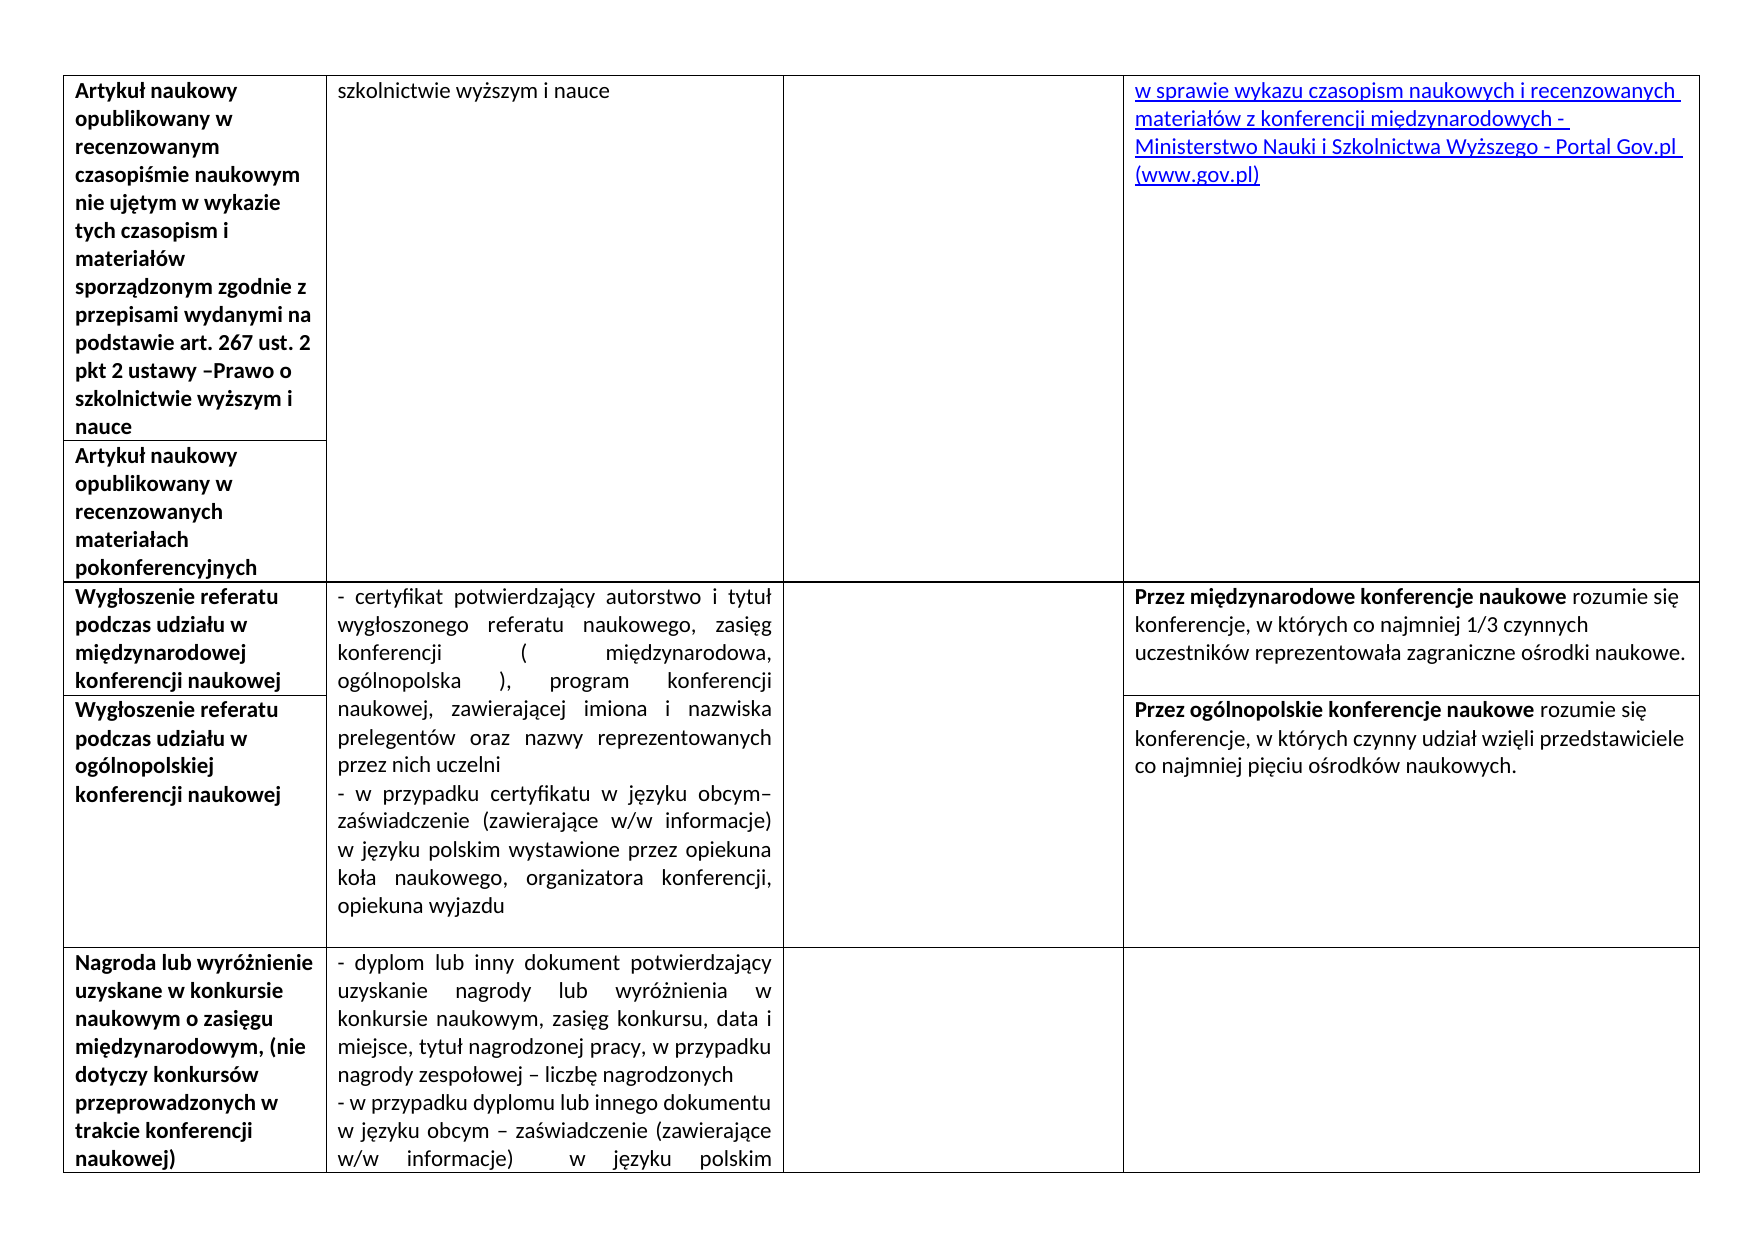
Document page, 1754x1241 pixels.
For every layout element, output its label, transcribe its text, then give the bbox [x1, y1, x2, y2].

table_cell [1124, 76, 1699, 581]
table_cell Artykuł naukowy opublikowany w recenzowanych materiałach pokonferencyjnych [64, 441, 326, 581]
table_cell [1124, 948, 1699, 1172]
table_cell Artykuł naukowy opublikowany w recenzowanym czasopiśmie naukowym nie ujętym w wykazie tych czasopism i materiałów sporządzonym zgodnie z przepisami wydanymi na podstawie art. 267 ust. 2 pkt 2 ustawy –Prawo o szkolnictwie wyższym i nauce [64, 76, 326, 440]
table_cell [784, 583, 1123, 947]
table_cell Wygłoszenie referatu podczas udziału w międzynarodowej konferencji naukowej [64, 583, 326, 694]
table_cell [327, 948, 783, 1172]
table_cell [784, 948, 1123, 1172]
table_cell Nagroda lub wyróżnienie uzyskane w konkursie naukowym o zasięgu międzynarodowym, (nie dotyczy konkursów przeprowadzonych w trakcie konferencji naukowej) [64, 948, 326, 1172]
table_cell Przez międzynarodowe konferencje naukowe rozumie się konferencje, w których co najmniej 1/3 czynnych uczestników reprezentowała zagraniczne ośrodki naukowe. [1124, 583, 1699, 694]
table_cell Wygłoszenie referatu podczas udziału w ogólnopolskiej konferencji naukowej [64, 696, 326, 947]
table_cell - certyfikat potwierdzający autorstwo i tytuł wygłoszonego referatu naukowego, zasięg konferencji ( międzynarodowa, ogólnopolska ), program konferencji naukowej, zawierającej imiona i nazwiska prelegentów oraz nazwy reprezentowanych przez nich uczelni - w przypadku certyfikatu w języku obcym– zaświadczenie (zawierające w/w informacje) w języku polskim wystawione przez opiekuna koła naukowego, organizatora konferencji, opiekuna wyjazdu [327, 583, 783, 947]
table_cell Przez ogólnopolskie konferencje naukowe rozumie się konferencje, w których czynny udział wzięli przedstawiciele co najmniej pięciu ośrodków naukowych. [1124, 696, 1699, 947]
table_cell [784, 76, 1123, 581]
